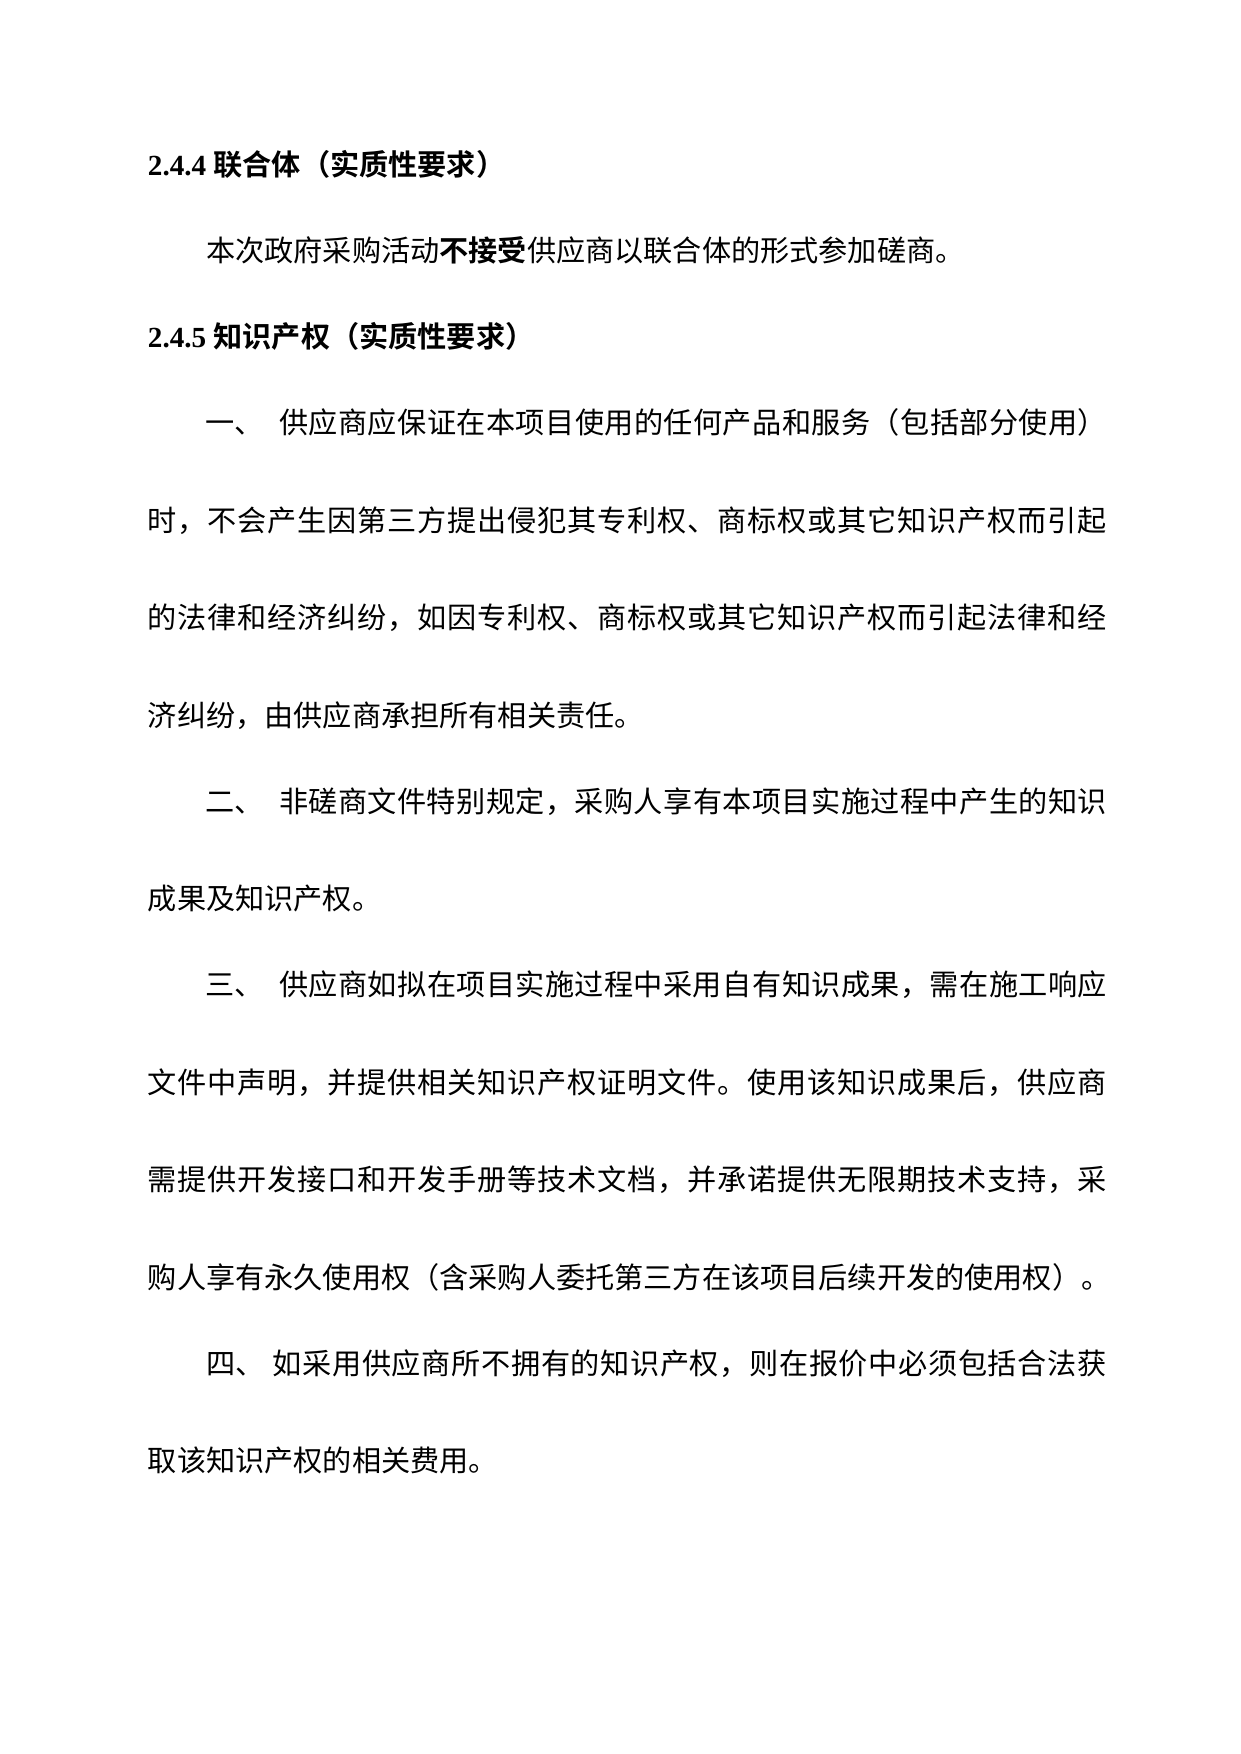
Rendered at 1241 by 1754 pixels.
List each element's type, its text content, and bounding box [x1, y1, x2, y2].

list 供应商应保证在本项目使用的任何产品和服务（包括部分使用）时，不会产生因第三方提出侵犯其专利权、商标权或其它知识产权而引起的法律和经济纠纷，如因专利权、商标权或其它知识产权而引起法律和经济纠纷，由供应商承担所有相关责任。 [148, 388, 1107, 746]
list 供应商如拟在项目实施过程中采用自有知识成果，需在施工响应文件中声明，并提供相关知识产权证明文件。使用该知识成果后，供应商需提供开发接口和开发手册等技术文档，并承诺提供无限期技术支持，采购人享有永久使用权（含采购人委托第三方在该项目后续开发的使用权）。 [148, 951, 1107, 1308]
text 本次政府采购活动不接受供应商以联合体的形式参加磋商。 [148, 216, 1107, 281]
subtitle 知识产权（实质性要求） [148, 302, 1107, 367]
list 非磋商文件特别规定，采购人享有本项目实施过程中产生的知识成果及知识产权。 [148, 767, 1107, 929]
subtitle 联合体（实质性要求） [148, 130, 1107, 195]
list 如采用供应商所不拥有的知识产权，则在报价中必须包括合法获取该知识产权的相关费用。 [148, 1329, 1107, 1492]
